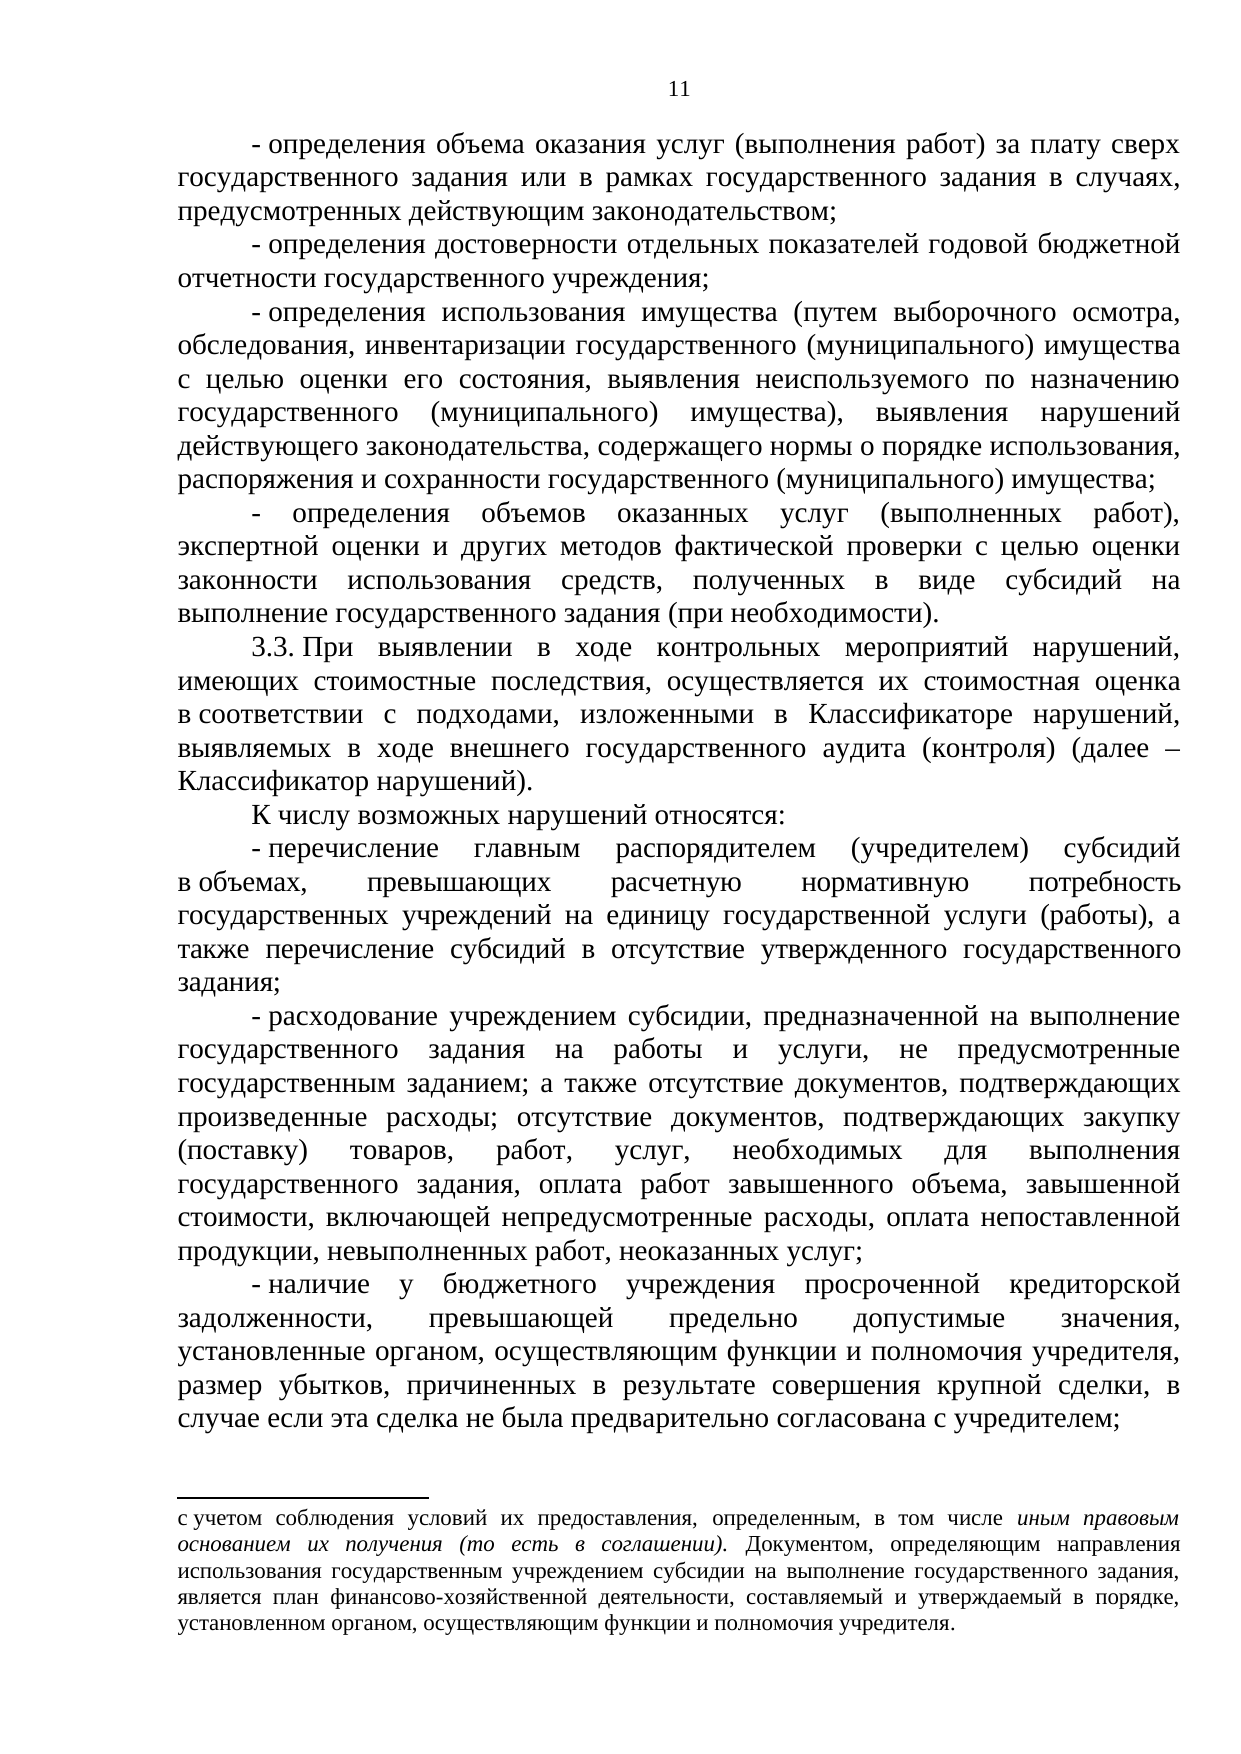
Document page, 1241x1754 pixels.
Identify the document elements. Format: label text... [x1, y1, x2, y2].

text - наличие у бюджетного учреждения просроченной кредиторской задолженности, превышающей предельно допустимые значения, установленные органом, осуществляющим функции и полномочия учредителя, размер убытков, причиненных в результате совершения крупной сделки, в случае если эта сделка не была предварительно согласована с учредителем; [177, 1266, 1181, 1434]
text - определения достоверности отдельных показателей годовой бюджетной отчетности государственного учреждения; [177, 227, 1181, 294]
text - определения объема оказания услуг (выполнения работ) за плату сверх государственного задания или в рамках государственного задания в случаях, предусмотренных действующим законодательством; [177, 126, 1181, 227]
text - определения использования имущества (путем выборочного осмотра, обследования, инвентаризации государственного (муниципального) имущества с целью оценки его состояния, выявления неиспользуемого по назначению государственного (муниципального) имущества), выявления нарушений действующего законодательства, содержащего нормы о порядке использования, распоряжения и сохранности государственного (муниципального) имущества; [177, 294, 1181, 495]
text - расходование учреждением субсидии, предназначенной на выполнение государственного задания на работы и услуги, не предусмотренные государственным заданием; а также отсутствие документов, подтверждающих произведенные расходы; отсутствие документов, подтверждающих закупку (поставку) товаров, работ, услуг, необходимых для выполнения государственного задания, оплата работ завышенного объема, завышенной стоимости, включающей непредусмотренные расходы, оплата непоставленной продукции, невыполненных работ, неоказанных услуг; [177, 998, 1181, 1266]
text - перечисление главным распорядителем (учредителем) субсидий в объемах, превышающих расчетную нормативную потребность государственных учреждений на единицу государственной услуги (работы), а также перечисление субсидий в отсутствие утвержденного государственного задания; [177, 830, 1181, 998]
text К числу возможных нарушений относятся: [177, 797, 1181, 830]
text 3.3. При выявлении в ходе контрольных мероприятий нарушений, имеющих стоимостные последствия, осуществляется их стоимостная оценка в соответствии с подходами, изложенными в Классификаторе нарушений, выявляемых в ходе внешнего государственного аудита (контроля) (далее – Классификатор нарушений). [177, 629, 1181, 797]
text - определения объемов оказанных услуг (выполненных работ), экспертной оценки и других методов фактической проверки с целью оценки законности использования средств, полученных в виде субсидий на выполнение государственного задания (при необходимости). [177, 495, 1181, 629]
